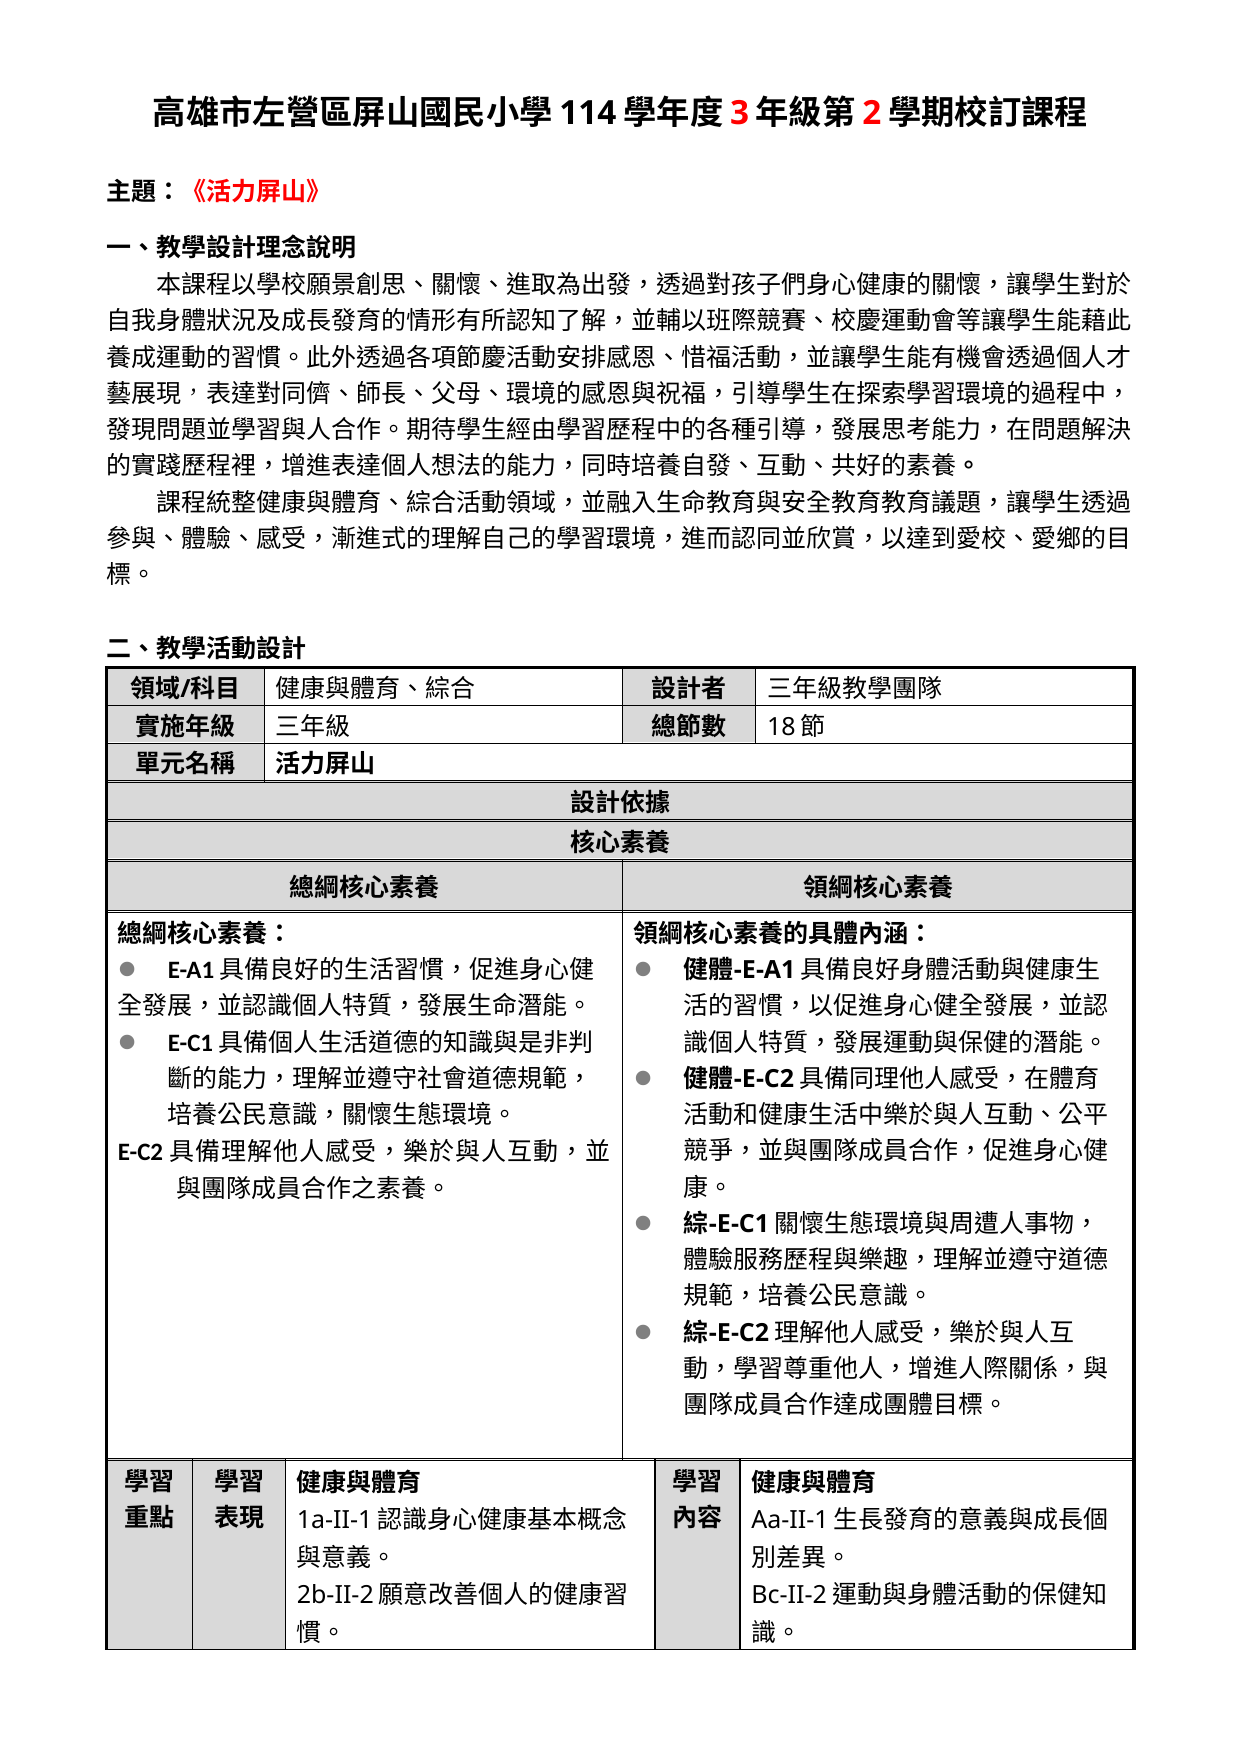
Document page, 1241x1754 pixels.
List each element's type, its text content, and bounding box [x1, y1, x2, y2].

table_cell 學習內容 [656, 1461, 739, 1649]
table_header 設計者 [623, 669, 755, 705]
table_cell 總綱核心素養 [108, 862, 622, 910]
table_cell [741, 1461, 1132, 1649]
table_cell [286, 1461, 654, 1649]
text 主題：《活力屏山》 [106, 171, 1134, 208]
table_cell 設計依據 [108, 783, 1132, 819]
table_cell 學習 重點 [108, 1461, 192, 1649]
table_cell 學習表現 [193, 1461, 285, 1649]
table_cell 單元名稱 [108, 744, 264, 780]
table_cell 18節 [756, 706, 1132, 742]
table_cell 總綱核心素養： E-A1具備良好的生活習慣，促進身心健全發展，並認識個人特質，發展生命潛能。 E-C1具備個人生活道德的知識與是非判斷的能力，理解並遵守社會道德規範， 培養公民意識，關懷生態環境。 E-C2具備理解他人感受，樂於與人互動，並與團隊成員合作之素養。 [108, 913, 622, 1458]
table_header 三年級教學團隊 [756, 669, 1132, 705]
text 二、教學活動設計 [106, 628, 1134, 666]
text 本課程以學校願景創思、關懷、進取為出發，透過對孩子們身心健康的關懷，讓學生對於自我身體狀況及成長發育的情形有所認知了解，並輔以班際競賽、校慶運動會等讓學生能藉此養成運動的習慣。此外透過各項節慶活動安排感恩、惜福活動，並讓學生能有機會透過個人才藝展現，表達對同儕、師長、父母、環境的感恩與祝福，引導學生在探索學習環境的過程中，發現問題並學習與人合作。期待學生經由學習歷程中的各種引導，發展思考能力，在問題解決的實踐歷程裡，增進表達個人想法的能力，同時培養自發、互動、共好的素養。 [106, 264, 1134, 482]
table_cell 實施年級 [108, 706, 264, 742]
text 課程統整健康與體育、綜合活動領域，並融入生命教育與安全教育教育議題，讓學生透過參與、體驗、感受，漸進式的理解自己的學習環境，進而認同並欣賞，以達到愛校、愛鄉的目標。 [106, 482, 1134, 591]
table_cell 領綱核心素養 [623, 862, 1132, 910]
table_cell 領綱核心素養的具體內涵： 健體-E-A1具備良好身體活動與健康生活的習慣，以促進身心健全發展，並認識個人特質，發展運動與保健的潛能。 健體-E-C2具備同理他人感受，在體育活動和健康生活中樂於與人互動、公平競爭，並與團隊成員合作，促進身心健康。 綜-E-C1關懷生態環境與周遭人事物，體驗服務歷程與樂趣，理解並遵守道德規範，培養公民意識。 綜-E-C2理解他人感受，樂於與人互動，學習尊重他人，增進人際關係，與團隊成員合作達成團體目標。 [623, 913, 1132, 1458]
text 一、教學設計理念說明 [106, 227, 1134, 264]
text 高雄市左營區屏山國民小學114學年度3年級第2學期校訂課程 [106, 89, 1134, 133]
table_header 健康與體育、綜合 [265, 669, 622, 705]
table_cell 活力屏山 [265, 744, 1132, 780]
table_cell 總節數 [623, 706, 755, 742]
table_cell 三年級 [265, 706, 622, 742]
table_cell 核心素養 [108, 822, 1132, 858]
table_header 領域/科目 [108, 669, 264, 705]
